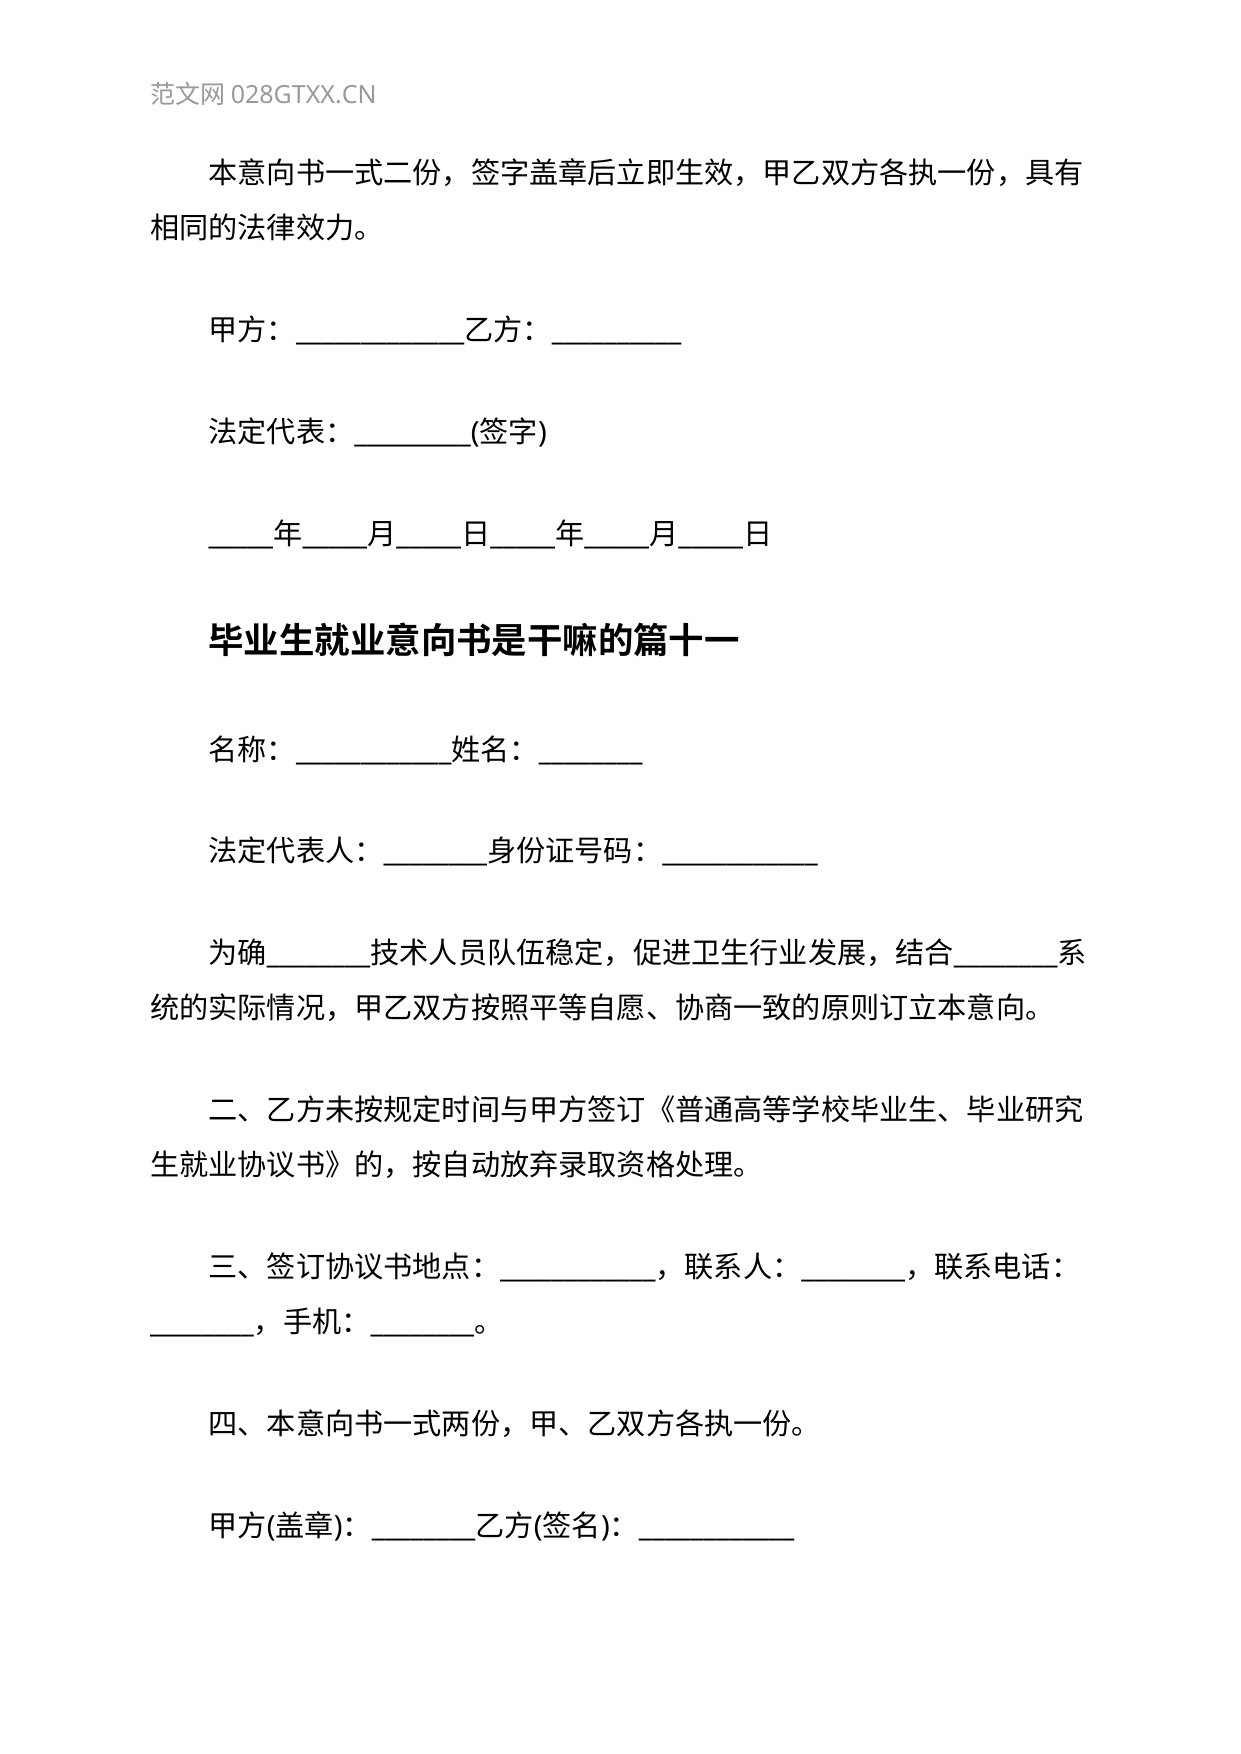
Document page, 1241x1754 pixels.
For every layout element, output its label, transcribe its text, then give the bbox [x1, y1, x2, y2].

text 法定代表：_________(签字) [150, 409, 1090, 451]
text 甲方(盖章)：________乙方(签名)：____________ [150, 1502, 1090, 1544]
text 三、签订协议书地点：____________，联系人：________，联系电话：________，手机：________。 [150, 1243, 1090, 1341]
text 四、本意向书一式两份，甲、乙双方各执一份。 [150, 1400, 1090, 1443]
text 二、乙方未按规定时间与甲方签订《普通高等学校毕业生、毕业研究生就业协议书》的，按自动放弃录取资格处理。 [150, 1087, 1090, 1184]
text 本意向书一式二份，签字盖章后立即生效，甲乙双方各执一份，具有相同的法律效力。 [150, 150, 1090, 247]
text 为确________技术人员队伍稳定，促进卫生行业发展，结合________系统的实际情况，甲乙双方按照平等自愿、协商一致的原则订立本意向。 [150, 930, 1090, 1027]
text 甲方：_____________乙方：__________ [150, 307, 1090, 349]
text 名称：____________姓名：________ [150, 726, 1090, 768]
text 毕业生就业意向书是干嘛的篇十一 [150, 613, 1090, 664]
text 法定代表人：________身份证号码：____________ [150, 828, 1090, 870]
text _____年_____月_____日_____年_____月_____日 [150, 511, 1090, 553]
